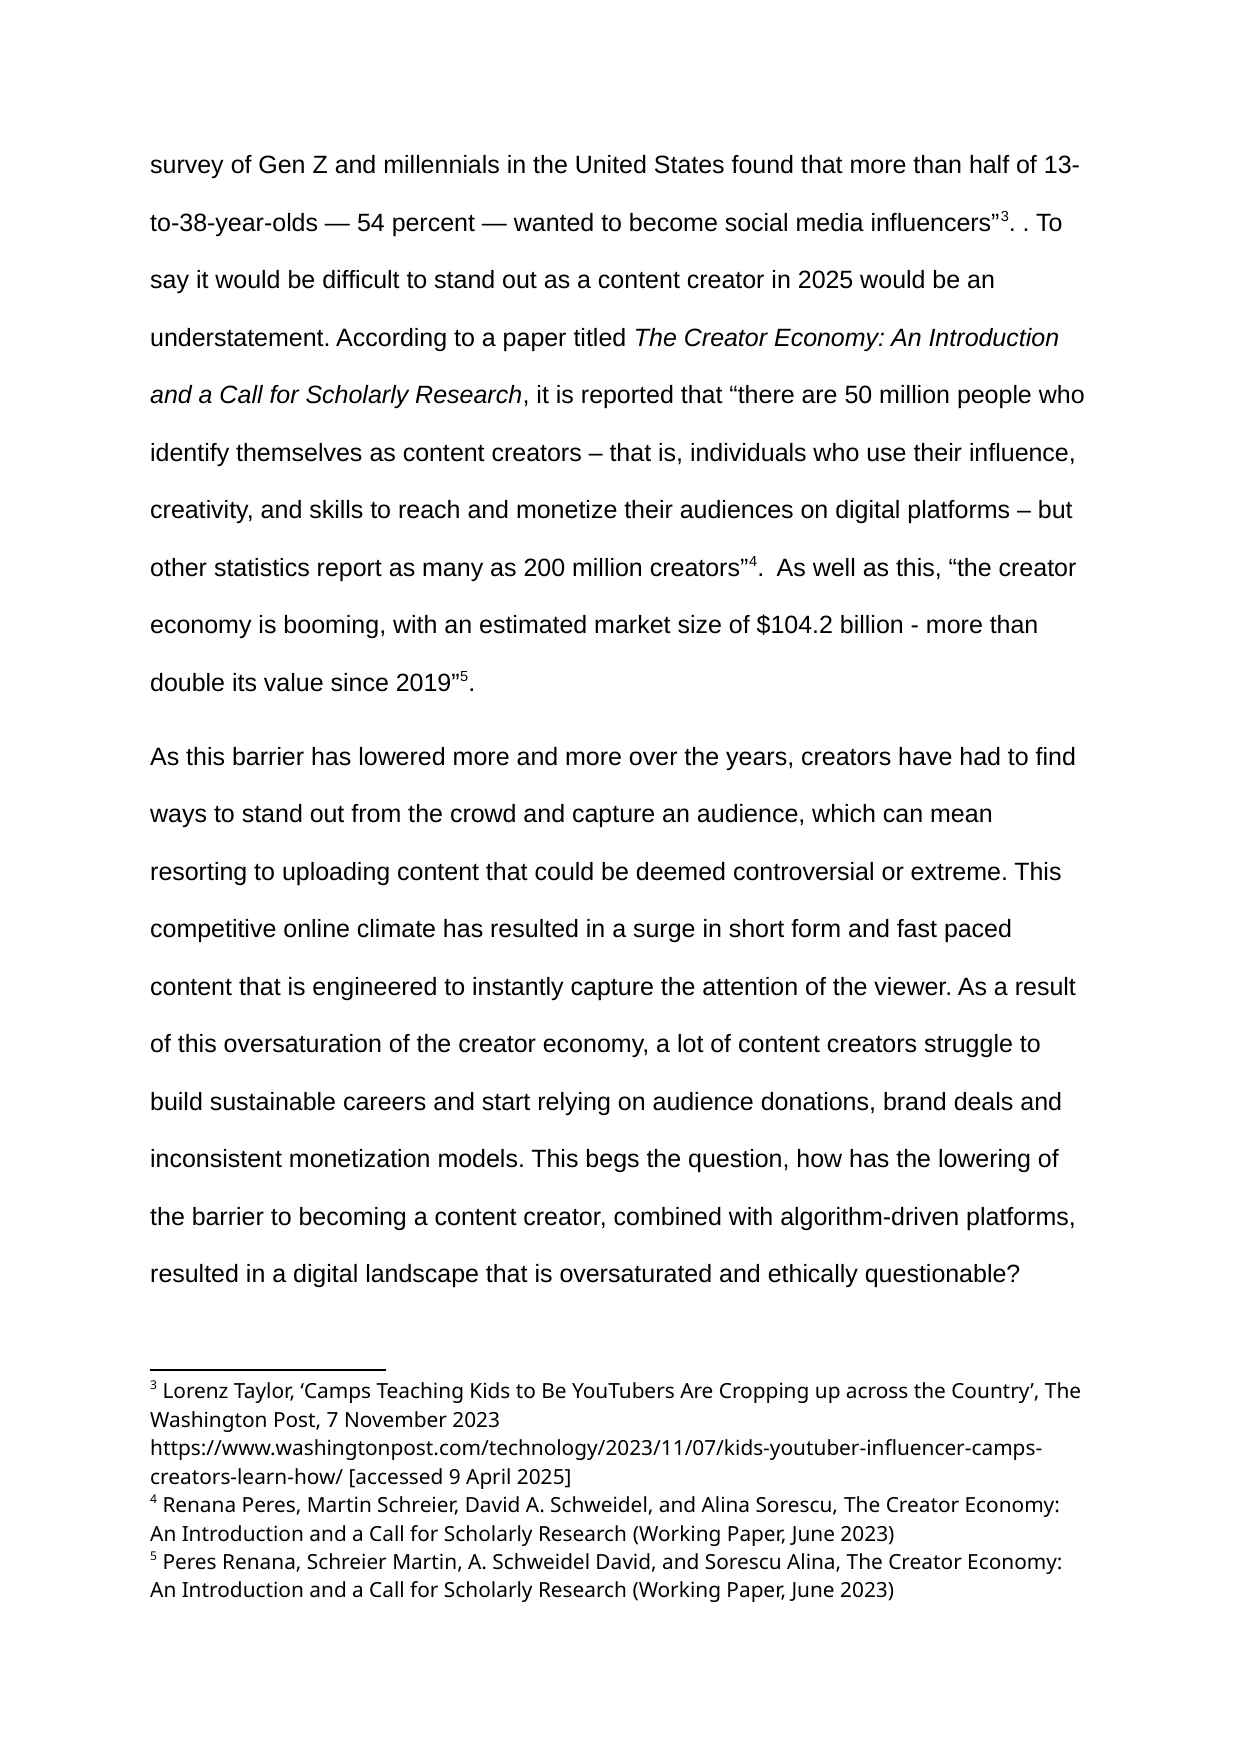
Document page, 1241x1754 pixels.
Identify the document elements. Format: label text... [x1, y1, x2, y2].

text As this barrier has lowered more and more over the years, creators have had to find ways to stand out from the crowd and capture an audience, which can mean resorting to uploading content that could be deemed controversial or extreme. This competitive online climate has resulted in a surge in short form and fast paced content that is engineered to instantly capture the attention of the viewer. As a result of this oversaturation of the creator economy, a lot of content creators struggle to build sustainable careers and start relying on audience donations, brand deals and inconsistent monetization models. This begs the question, how has the lowering of the barrier to becoming a content creator, combined with algorithm-driven platforms, resulted in a digital landscape that is oversaturated and ethically questionable? [150, 742, 1090, 1288]
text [150, 150, 1090, 696]
